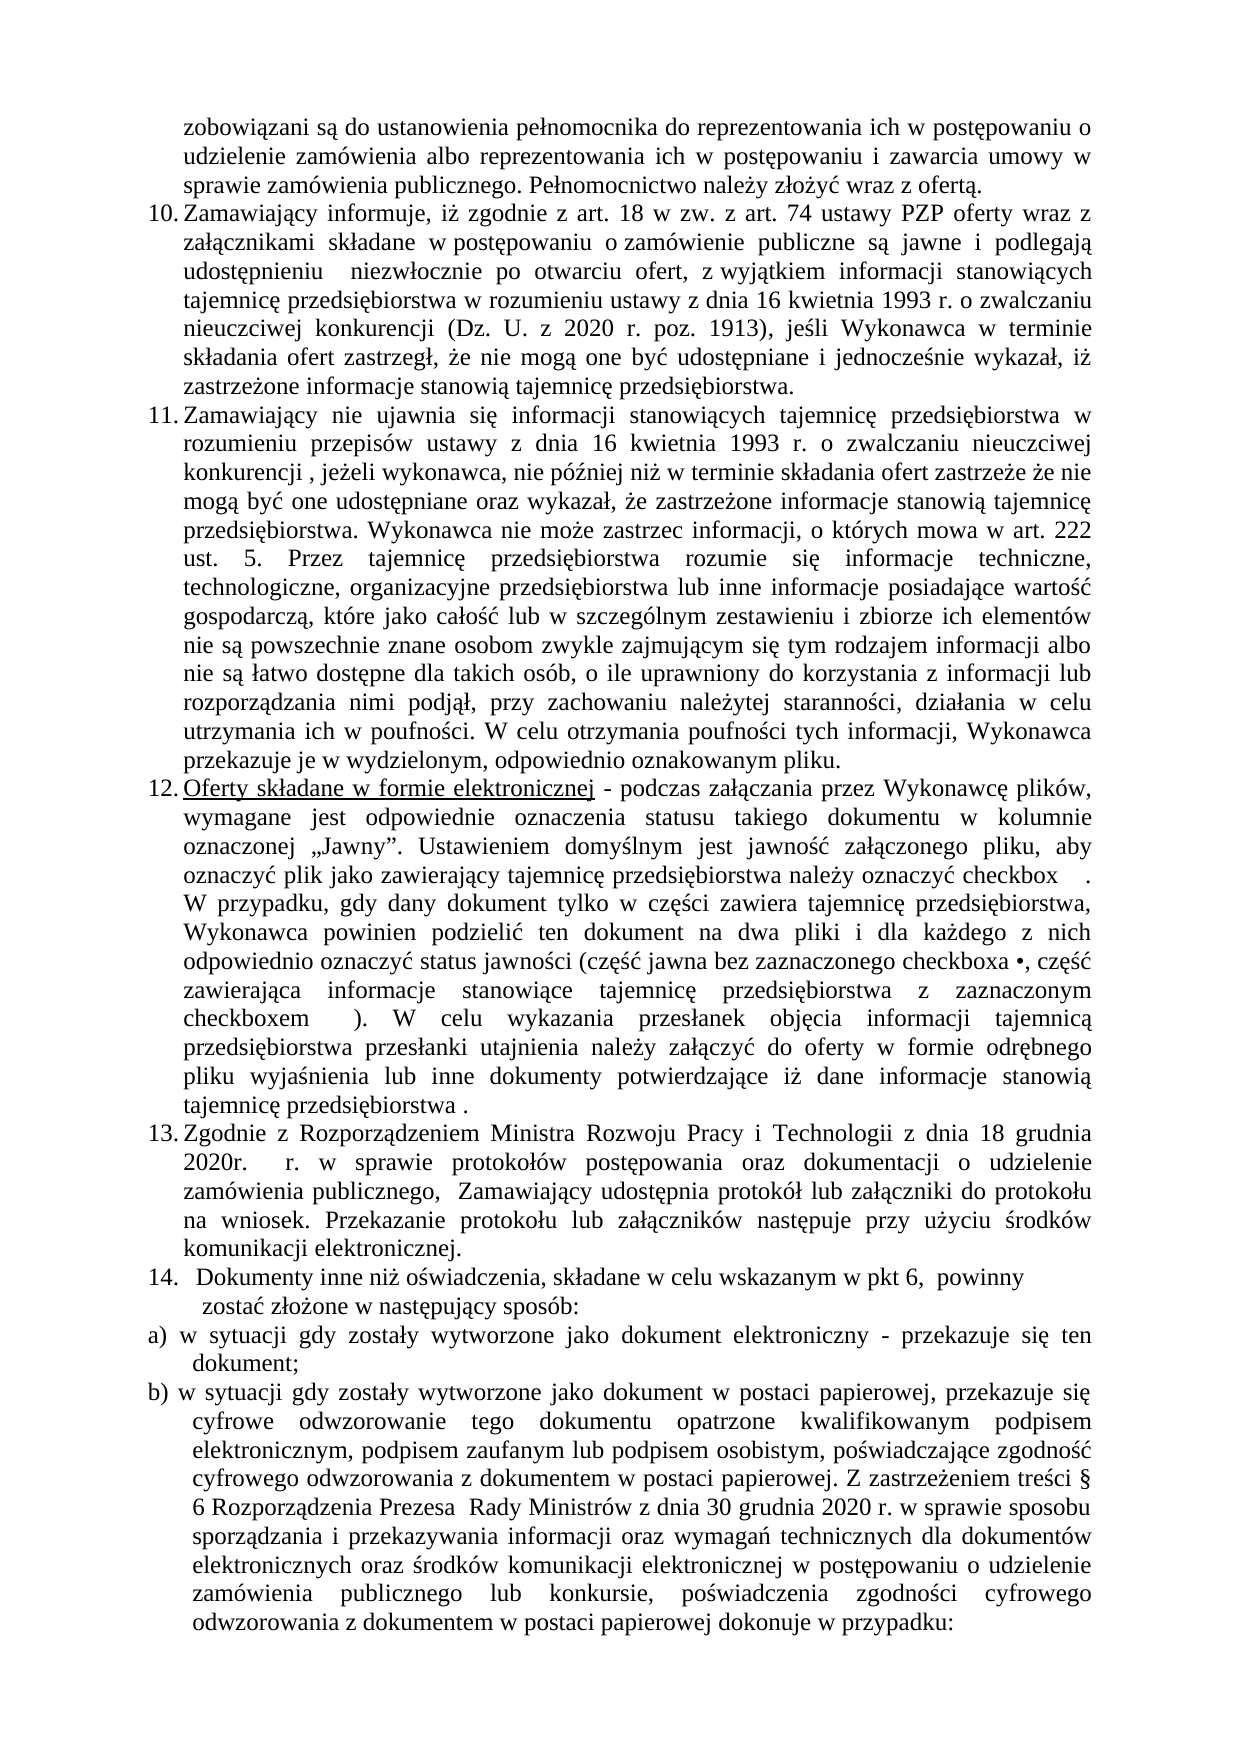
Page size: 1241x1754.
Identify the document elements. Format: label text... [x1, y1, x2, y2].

list Zamawiający informuje, iż zgodnie z art. 18 w zw. z art. 74 ustawy PZP oferty wraz z załącznikami składane w postępowaniu o zamówienie publiczne są jawne i podlegają udostępnieniu niezwłocznie po otwarciu ofert, z wyjątkiem informacji stanowiących tajemnicę przedsiębiorstwa w rozumieniu ustawy z dnia 16 kwietnia 1993 r. o zwalczaniu nieuczciwej konkurencji (Dz. U. z 2020 r. poz. 1913), jeśli Wykonawca w terminie składania ofert zastrzegł, że nie mogą one być udostępniane i jednocześnie wykazał, iż zastrzeżone informacje stanowią tajemnicę przedsiębiorstwa. [148, 198, 1092, 400]
text a) w sytuacji gdy zostały wytworzone jako dokument elektroniczny - przekazuje się ten dokument; [148, 1320, 1092, 1377]
list zostać złożone w następujący sposób: [183, 1291, 1092, 1320]
list Zamawiający nie ujawnia się informacji stanowiących tajemnicę przedsiębiorstwa w rozumieniu przepisów ustawy z dnia 16 kwietnia 1993 r. o zwalczaniu nieuczciwej konkurencji , jeżeli wykonawca, nie później niż w terminie składania ofert zastrzeże że nie mogą być one udostępniane oraz wykazał, że zastrzeżone informacje stanowią tajemnicę przedsiębiorstwa. Wykonawca nie może zastrzec informacji, o których mowa w art. 222 ust. 5. Przez tajemnicę przedsiębiorstwa rozumie się informacje techniczne, technologiczne, organizacyjne przedsiębiorstwa lub inne informacje posiadające wartość gospodarczą, które jako całość lub w szczególnym zestawieniu i zbiorze ich elementów nie są powszechnie znane osobom zwykle zajmującym się tym rodzajem informacji albo nie są łatwo dostępne dla takich osób, o ile uprawniony do korzystania z informacji lub rozporządzania nimi podjął, przy zachowaniu należytej staranności, działania w celu utrzymania ich w poufności. W celu otrzymania poufności tych informacji, Wykonawca przekazuje je w wydzielonym, odpowiednio oznakowanym pliku. [148, 400, 1092, 773]
list Oferty składane w formie elektronicznej - podczas załączania przez Wykonawcę plików, wymagane jest odpowiednie oznaczenia statusu takiego dokumentu w kolumnie oznaczonej „Jawny”. Ustawieniem domyślnym jest jawność załączonego pliku, aby oznaczyć plik jako zawierający tajemnicę przedsiębiorstwa należy oznaczyć checkbox . W przypadku, gdy dany dokument tylko w części zawiera tajemnicę przedsiębiorstwa, Wykonawca powinien podzielić ten dokument na dwa pliki i dla każdego z nich odpowiednio oznaczyć status jawności (część jawna bez zaznaczonego checkboxa •, część zawierająca informacje stanowiące tajemnicę przedsiębiorstwa z zaznaczonym checkboxem ). W celu wykazania przesłanek objęcia informacji tajemnicą przedsiębiorstwa przesłanki utajnienia należy załączyć do oferty w formie odrębnego pliku wyjaśnienia lub inne dokumenty potwierdzające iż dane informacje stanowią tajemnicę przedsiębiorstwa . [148, 773, 1092, 1118]
text b) w sytuacji gdy zostały wytworzone jako dokument w postaci papierowej, przekazuje się cyfrowe odwzorowanie tego dokumentu opatrzone kwalifikowanym podpisem elektronicznym, podpisem zaufanym lub podpisem osobistym, poświadczające zgodność cyfrowego odwzorowania z dokumentem w postaci papierowej. Z zastrzeżeniem treści § 6 Rozporządzenia Prezesa Rady Ministrów z dnia 30 grudnia 2020 r. w sprawie sposobu sporządzania i przekazywania informacji oraz wymagań technicznych dla dokumentów elektronicznych oraz środków komunikacji elektronicznej w postępowaniu o udzielenie zamówienia publicznego lub konkursie, poświadczenia zgodności cyfrowego odwzorowania z dokumentem w postaci papierowej dokonuje w przypadku: [148, 1377, 1092, 1636]
list Dokumenty inne niż oświadczenia, składane w celu wskazanym w pkt 6, powinny [148, 1262, 1092, 1291]
list Zgodnie z Rozporządzeniem Ministra Rozwoju Pracy i Technologii z dnia 18 grudnia 2020r. r. w sprawie protokołów postępowania oraz dokumentacji o udzielenie zamówienia publicznego, Zamawiający udostępnia protokół lub załączniki do protokołu na wniosek. Przekazanie protokołu lub załączników następuje przy użyciu środków komunikacji elektronicznej. [148, 1118, 1092, 1262]
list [148, 112, 1092, 198]
